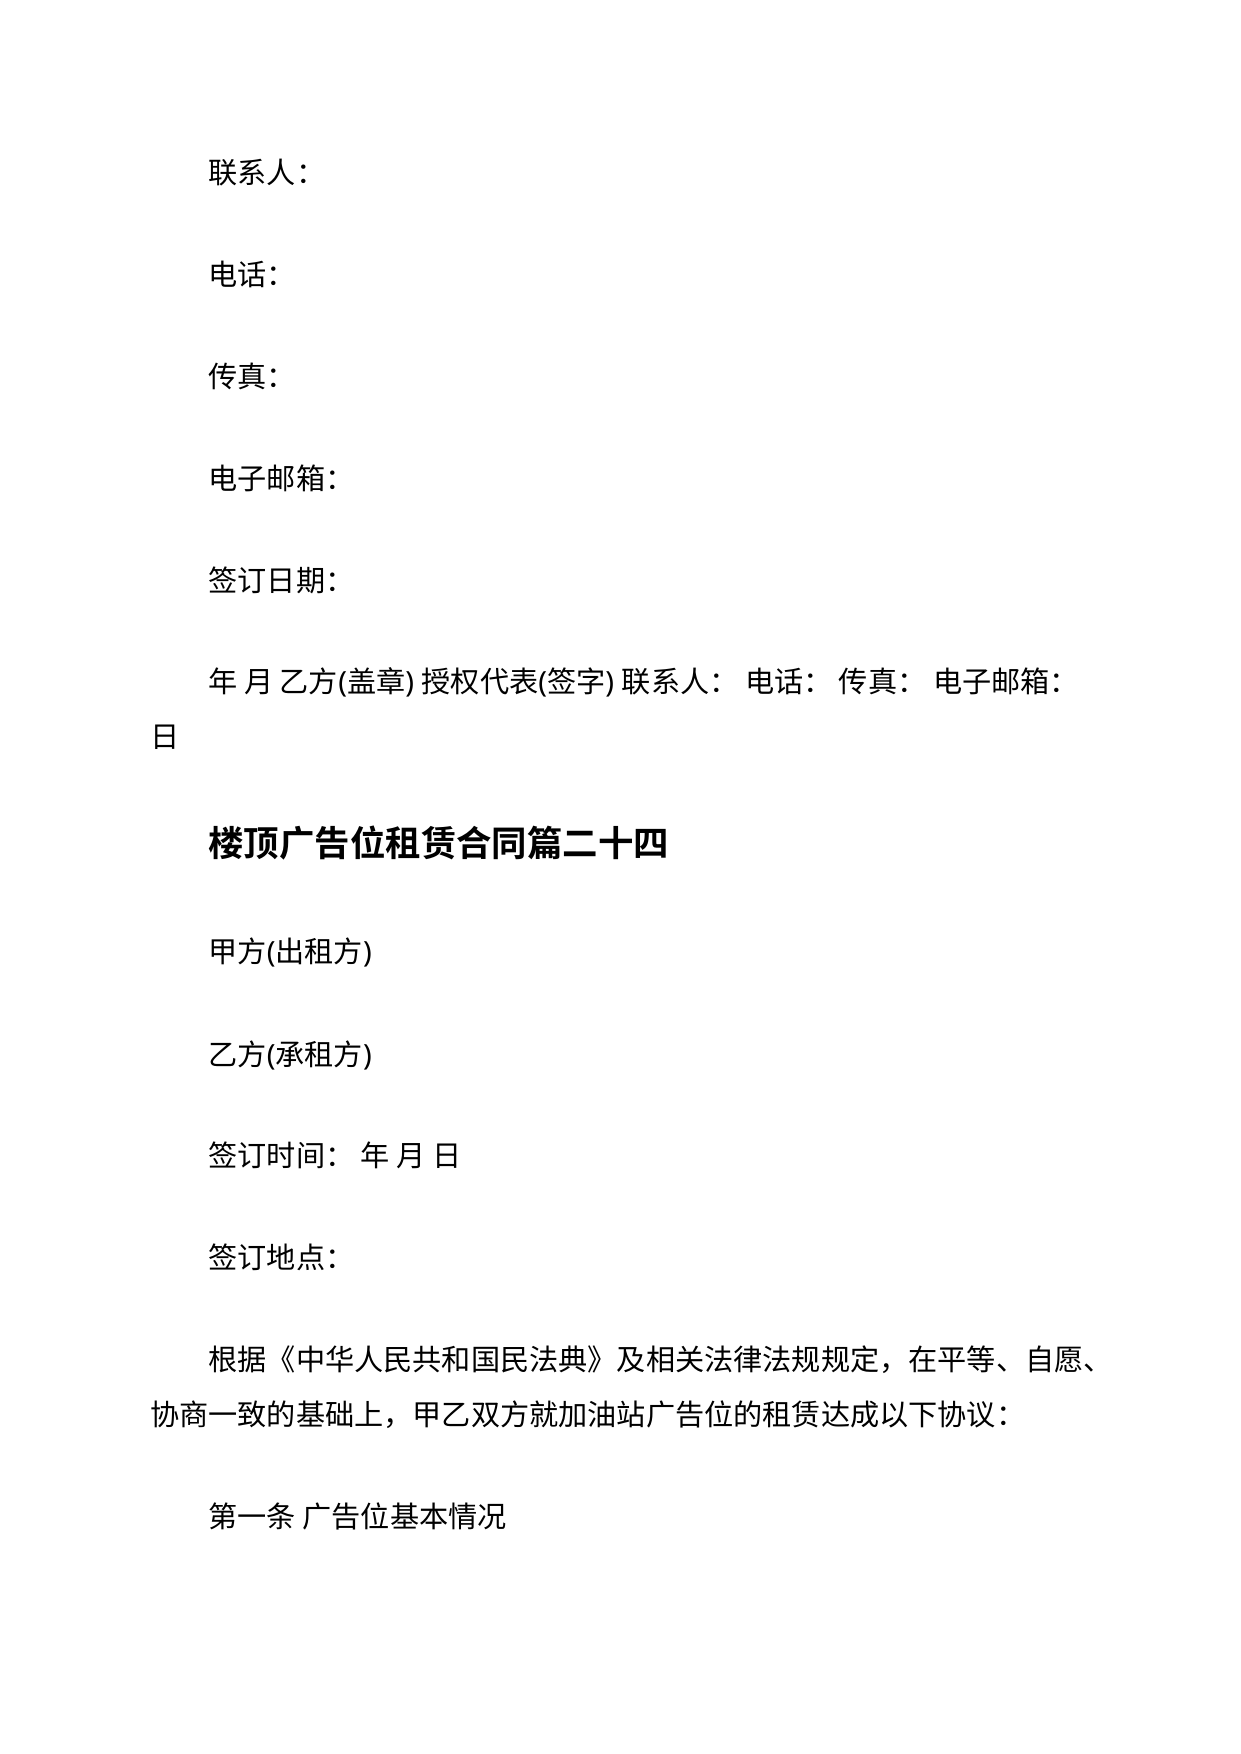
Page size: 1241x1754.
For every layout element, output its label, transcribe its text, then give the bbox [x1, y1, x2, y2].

text 根据《中华人民共和国民法典》及相关法律法规规定，在平等、自愿、协商一致的基础上，甲乙双方就加油站广告位的租赁达成以下协议： [150, 1337, 1090, 1434]
text 乙方(承租方) [150, 1031, 1090, 1073]
text 甲方(出租方) [150, 929, 1090, 971]
text 电子邮箱： [150, 455, 1090, 498]
text 第一条 广告位基本情况 [150, 1493, 1090, 1536]
text 年 月 乙方(盖章) 授权代表(签字) 联系人： 电话： 传真： 电子邮箱： 日 [150, 659, 1090, 756]
text 签订日期： [150, 557, 1090, 599]
text 电话： [150, 252, 1090, 294]
text 联系人： [150, 150, 1090, 192]
text 签订地点： [150, 1235, 1090, 1277]
text 传真： [150, 353, 1090, 396]
text 楼顶广告位租赁合同篇二十四 [150, 816, 1090, 867]
text 签订时间： 年 月 日 [150, 1133, 1090, 1175]
